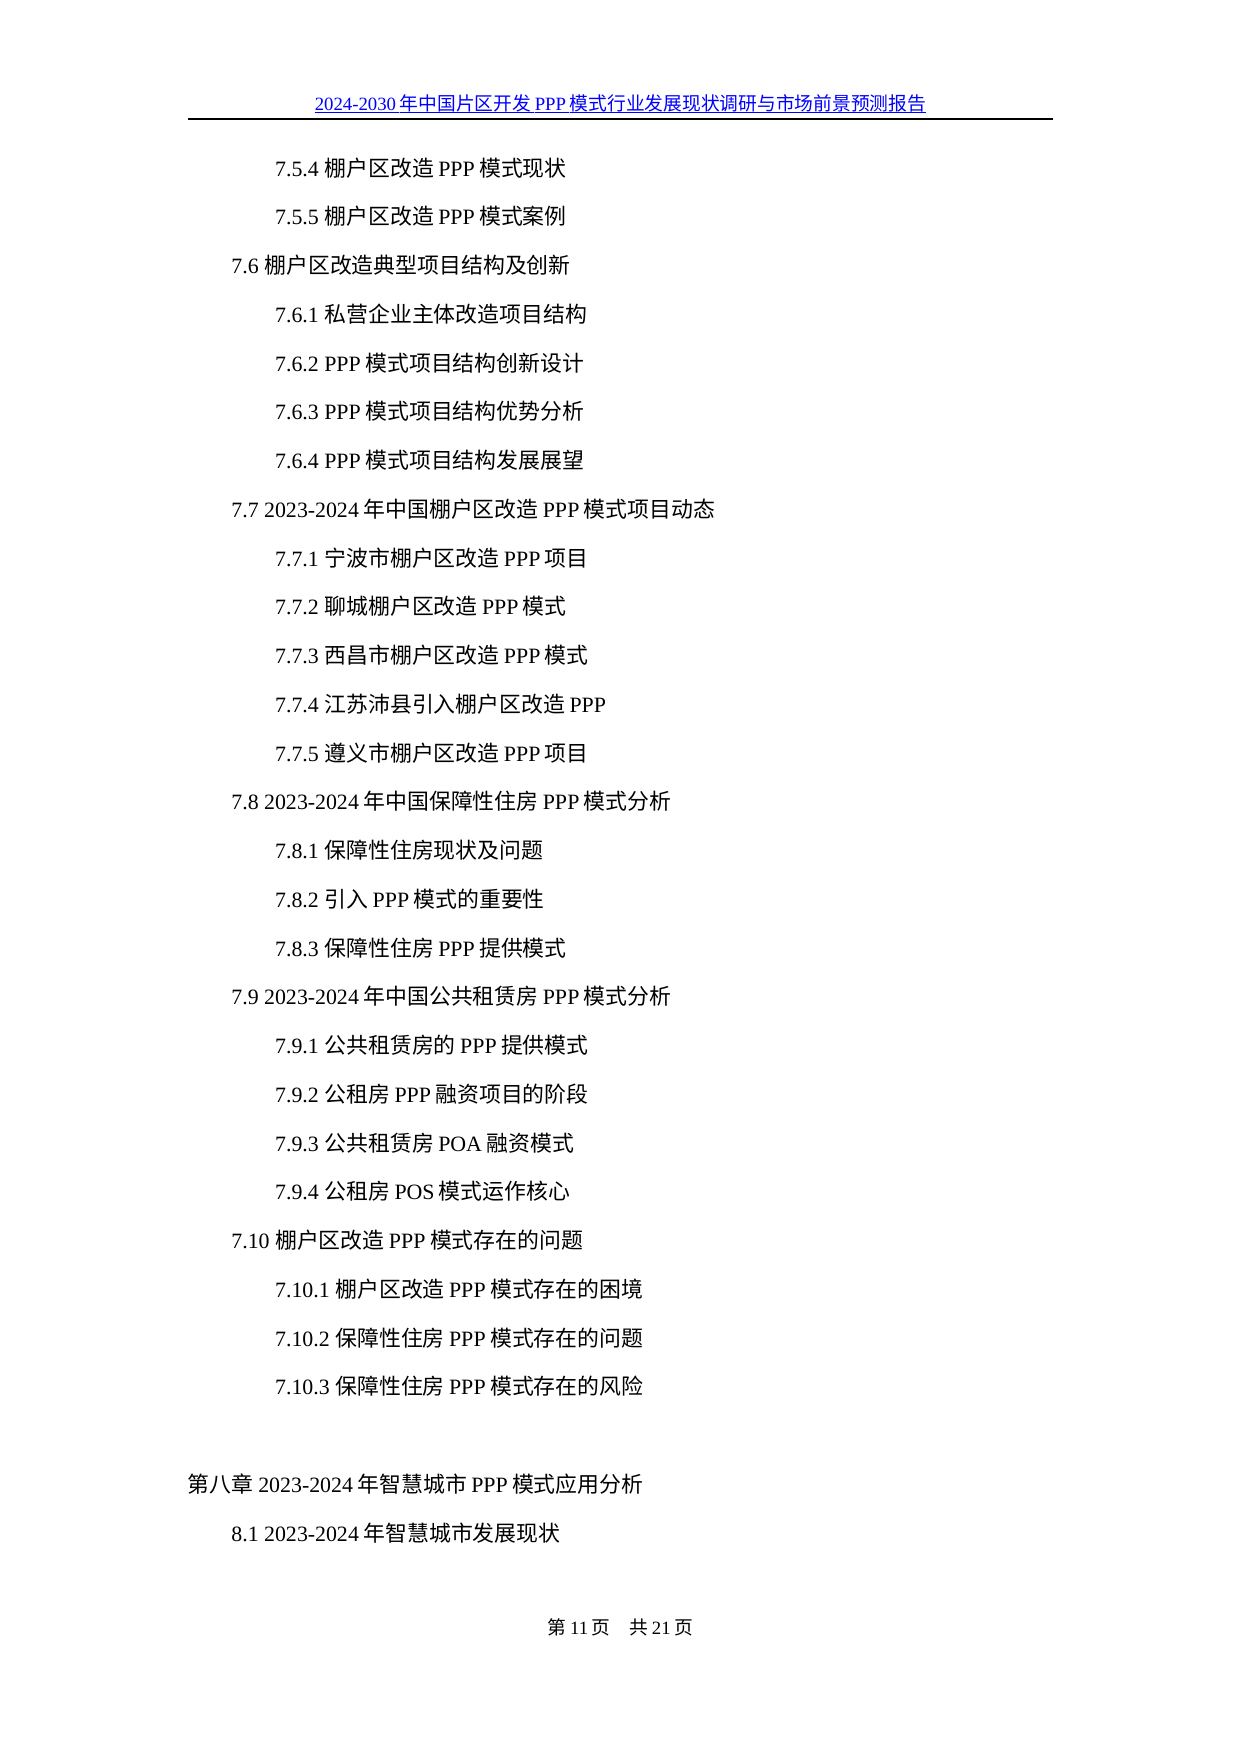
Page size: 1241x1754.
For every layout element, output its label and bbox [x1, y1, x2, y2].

text [187, 150, 1053, 1548]
